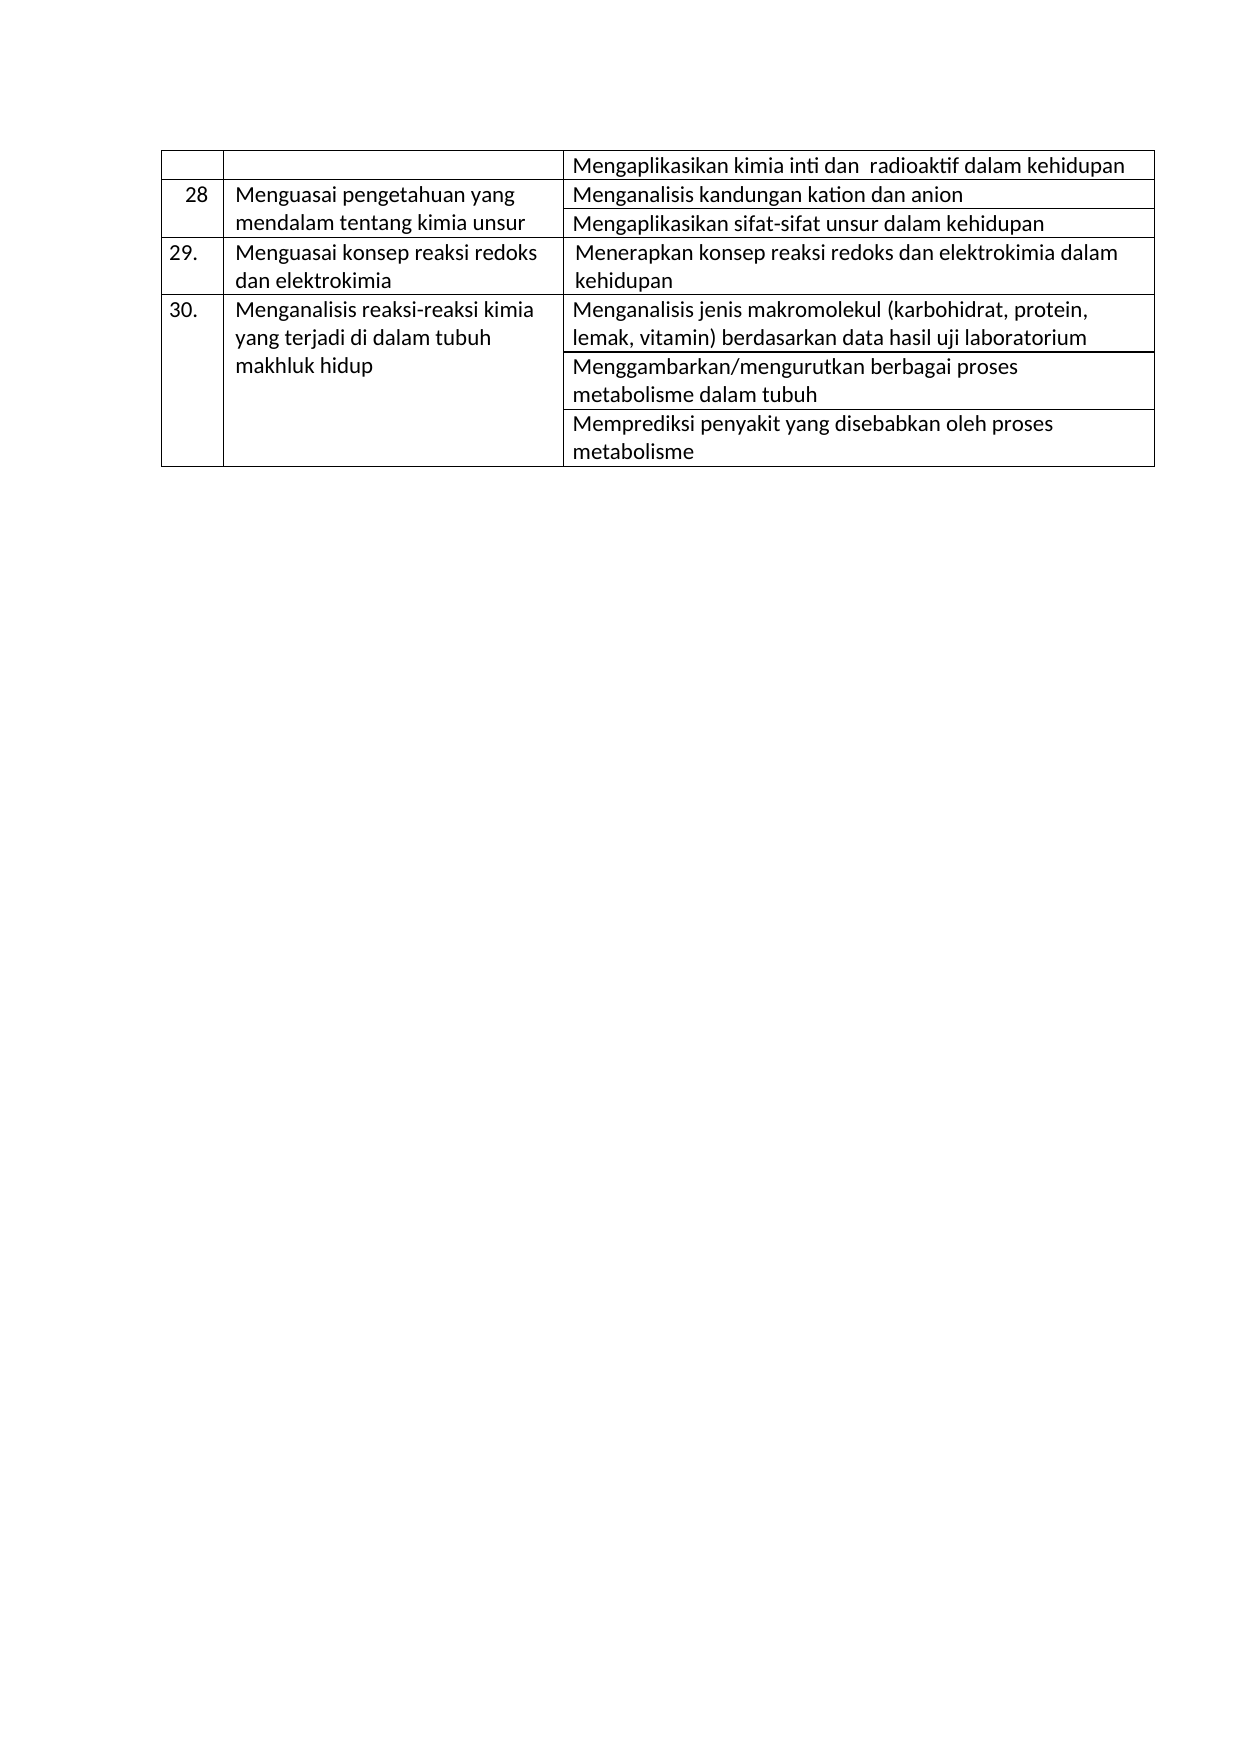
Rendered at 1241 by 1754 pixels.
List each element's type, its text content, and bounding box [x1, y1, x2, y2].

table_cell Menggambarkan/mengurutkan berbagai proses metabolisme dalam tubuh [564, 353, 1154, 408]
table_cell Menerapkan konsep reaksi redoks dan elektrokimia dalam kehidupan [564, 238, 1154, 294]
table_cell Menganalisis reaksi-reaksi kimia yang terjadi di dalam tubuh makhluk hidup [224, 295, 563, 466]
table_cell 29. [162, 238, 223, 294]
table_cell [224, 151, 563, 179]
table_cell [162, 151, 223, 179]
table_cell Memprediksi penyakit yang disebabkan oleh proses metabolisme [564, 410, 1154, 466]
table_cell Mengaplikasikan kimia inti dan radioaktif dalam kehidupan [564, 151, 1154, 179]
table_cell Mengaplikasikan sifat-sifat unsur dalam kehidupan [564, 209, 1154, 237]
table_cell 28 [162, 180, 223, 237]
table_cell 30. [162, 295, 223, 466]
table_cell Menganalisis jenis makromolekul (karbohidrat, protein, lemak, vitamin) berdasarkan data hasil uji laboratorium [564, 295, 1154, 351]
table_cell Menguasai konsep reaksi redoks dan elektrokimia [224, 238, 563, 294]
table_cell Menguasai pengetahuan yang mendalam tentang kimia unsur [224, 180, 563, 237]
table_cell Menganalisis kandungan kation dan anion [564, 180, 1154, 208]
